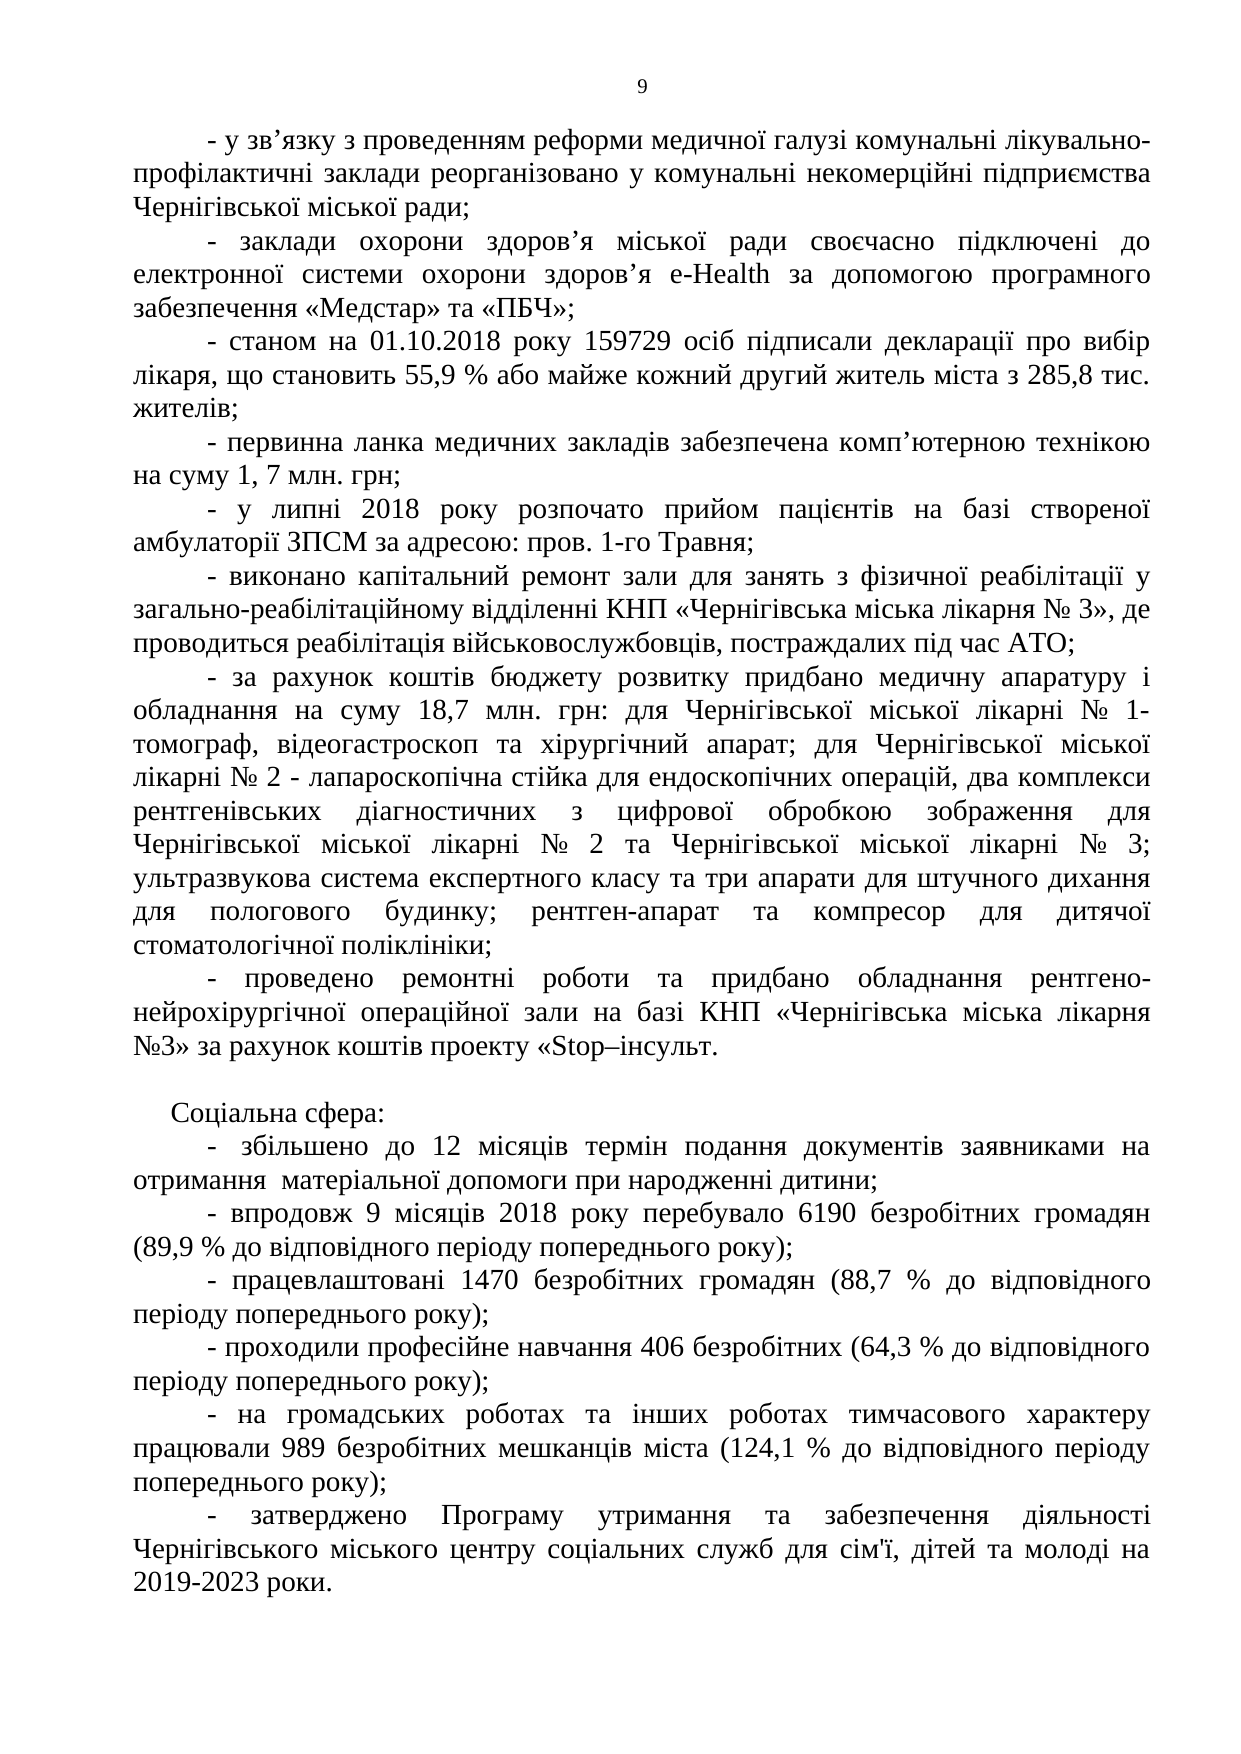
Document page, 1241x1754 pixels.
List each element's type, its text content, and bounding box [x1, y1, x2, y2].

text Соціальна сфера: [170, 1095, 1152, 1128]
text - первинна ланка медичних закладів забезпечена комп’ютерною технікою на суму 1, 7 млн. грн; [133, 424, 1152, 491]
text - на громадських роботах та інших роботах тимчасового характеру працювали 989 безробітних мешканців міста (124,1 % до відповідного періоду попереднього року); [133, 1397, 1152, 1497]
text - затверджено Програму утримання та забезпечення діяльності Чернігівського міського центру соціальних служб для сім'ї, дітей та молоді на 2019-2023 роки. [133, 1497, 1152, 1598]
text - заклади охорони здоров’я міської ради своєчасно підключені до електронної системи охорони здоров’я e-Health за допомогою програмного забезпечення «Медстар» та «ПБЧ»; [133, 223, 1152, 323]
text - у липні 2018 року розпочато прийом пацієнтів на базі створеної амбулаторії ЗПСМ за адресою: пров. 1-го Травня; [133, 491, 1152, 558]
text - проходили професійне навчання 406 безробітних (64,3 % до відповідного періоду попереднього року); [133, 1329, 1152, 1397]
text - за рахунок коштів бюджету розвитку придбано медичну апаратуру і обладнання на суму 18,7 млн. грн: для Чернігівської міської лікарні № 1-томограф, відеогастроскоп та хірургічний апарат; для Чернігівської міської лікарні № 2 - лапароскопічна стійка для ендоскопічних операцій, два комплекси рентгенівських діагностичних з цифрової обробкою зображення для Чернігівської міської лікарні № 2 та Чернігівської міської лікарні № 3; ультразвукова система експертного класу та три апарати для штучного дихання для пологового будинку; рентген-апарат та компресор для дитячої стоматологічної поліклініки; [133, 659, 1152, 961]
text - виконано капітальний ремонт зали для занять з фізичної реабілітації у загально-реабілітаційному відділенні КНП «Чернігівська міська лікарня № 3», де проводиться реабілітація військовослужбовців, постраждалих під час АТО; [133, 558, 1152, 659]
text - у зв’язку з проведенням реформи медичної галузі комунальні лікувально-профілактичні заклади реорганізовано у комунальні некомерційні підприємства Чернігівської міської ради; [133, 122, 1152, 223]
text - станом на 01.10.2018 року 159729 осіб підписали декларації про вибір лікаря, що становить 55,9 % або майже кожний другий житель міста з 285,8 тис. жителів; [133, 323, 1152, 424]
text - впродовж 9 місяців 2018 року перебувало 6190 безробітних громадян (89,9 % до відповідного періоду попереднього року); [133, 1195, 1152, 1262]
text - працевлаштовані 1470 безробітних громадян (88,7 % до відповідного періоду попереднього року); [133, 1262, 1152, 1329]
text - проведено ремонтні роботи та придбано обладнання рентгено-нейрохірургічної операційної зали на базі КНП «Чернігівська міська лікарня №3» за рахунок коштів проекту «Stop–інсульт. [133, 961, 1152, 1061]
text - збільшено до 12 місяців термін подання документів заявниками на отримання матеріальної допомоги при народженні дитини; [133, 1128, 1152, 1195]
